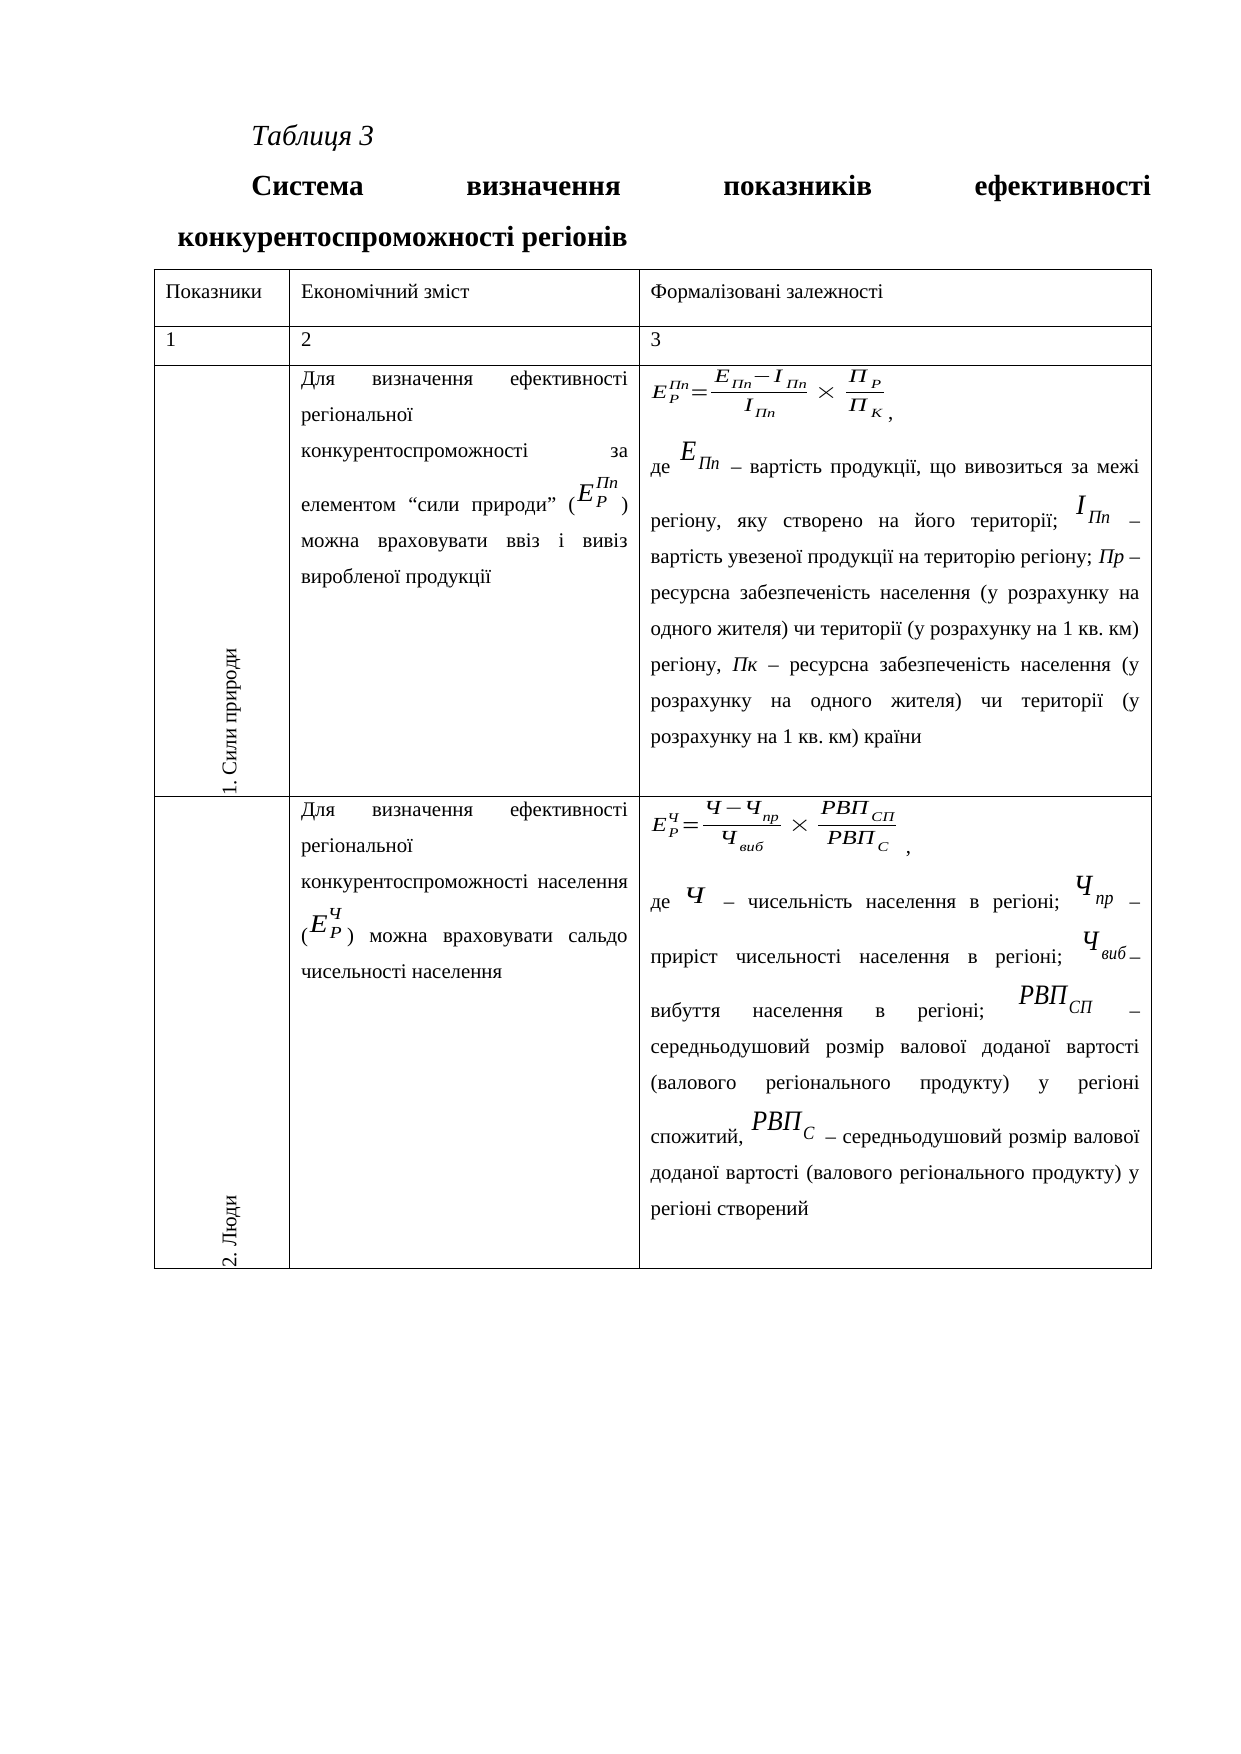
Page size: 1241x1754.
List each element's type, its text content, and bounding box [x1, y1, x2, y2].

table_cell Для визначення ефективності регіональної конкурентоспроможності населення () можна враховувати сальдо чисельності населення [290, 797, 639, 1268]
table_cell Для визначення ефективності регіональної конкурентоспроможності за елементом “сили природи” () можна враховувати ввіз і вивіз виробленої продукції [290, 366, 639, 796]
table_header Показники [155, 270, 289, 326]
text Система визначення показників ефективності конкурентоспроможності регіонів [177, 168, 1152, 252]
table_cell 1. Сили природи [155, 366, 289, 796]
table_cell 2 [290, 327, 639, 365]
table_cell 3 [640, 327, 1151, 365]
table_header Формалізовані залежності [640, 270, 1151, 326]
table_cell 1 [155, 327, 289, 365]
table_cell 2. Люди [155, 797, 289, 1268]
text Таблиця 3 [177, 118, 1152, 152]
table_header Економічний зміст [290, 270, 639, 326]
table_cell , де – вартість продукції, що вивозиться за межі регіону, яку створено на його території; – вартість увезеної продукції на територію регіону; Пр – ресурсна забезпеченість населення (у розрахунку на одного жителя) чи території (у розрахунку на 1 кв. км) регіону, Пк – ресурсна забезпеченість населення (у розрахунку на одного жителя) чи території (у розрахунку на 1 кв. км) країни [640, 366, 1151, 796]
table_cell , де – чисельність населення в регіоні; – приріст чисельності населення в регіоні; – вибуття населення в регіоні; – середньодушовий розмір валової доданої вартості (валового регіонального продукту) у регіоні спожитий, – середньодушовий розмір валової доданої вартості (валового регіонального продукту) у регіоні створений [640, 797, 1151, 1268]
